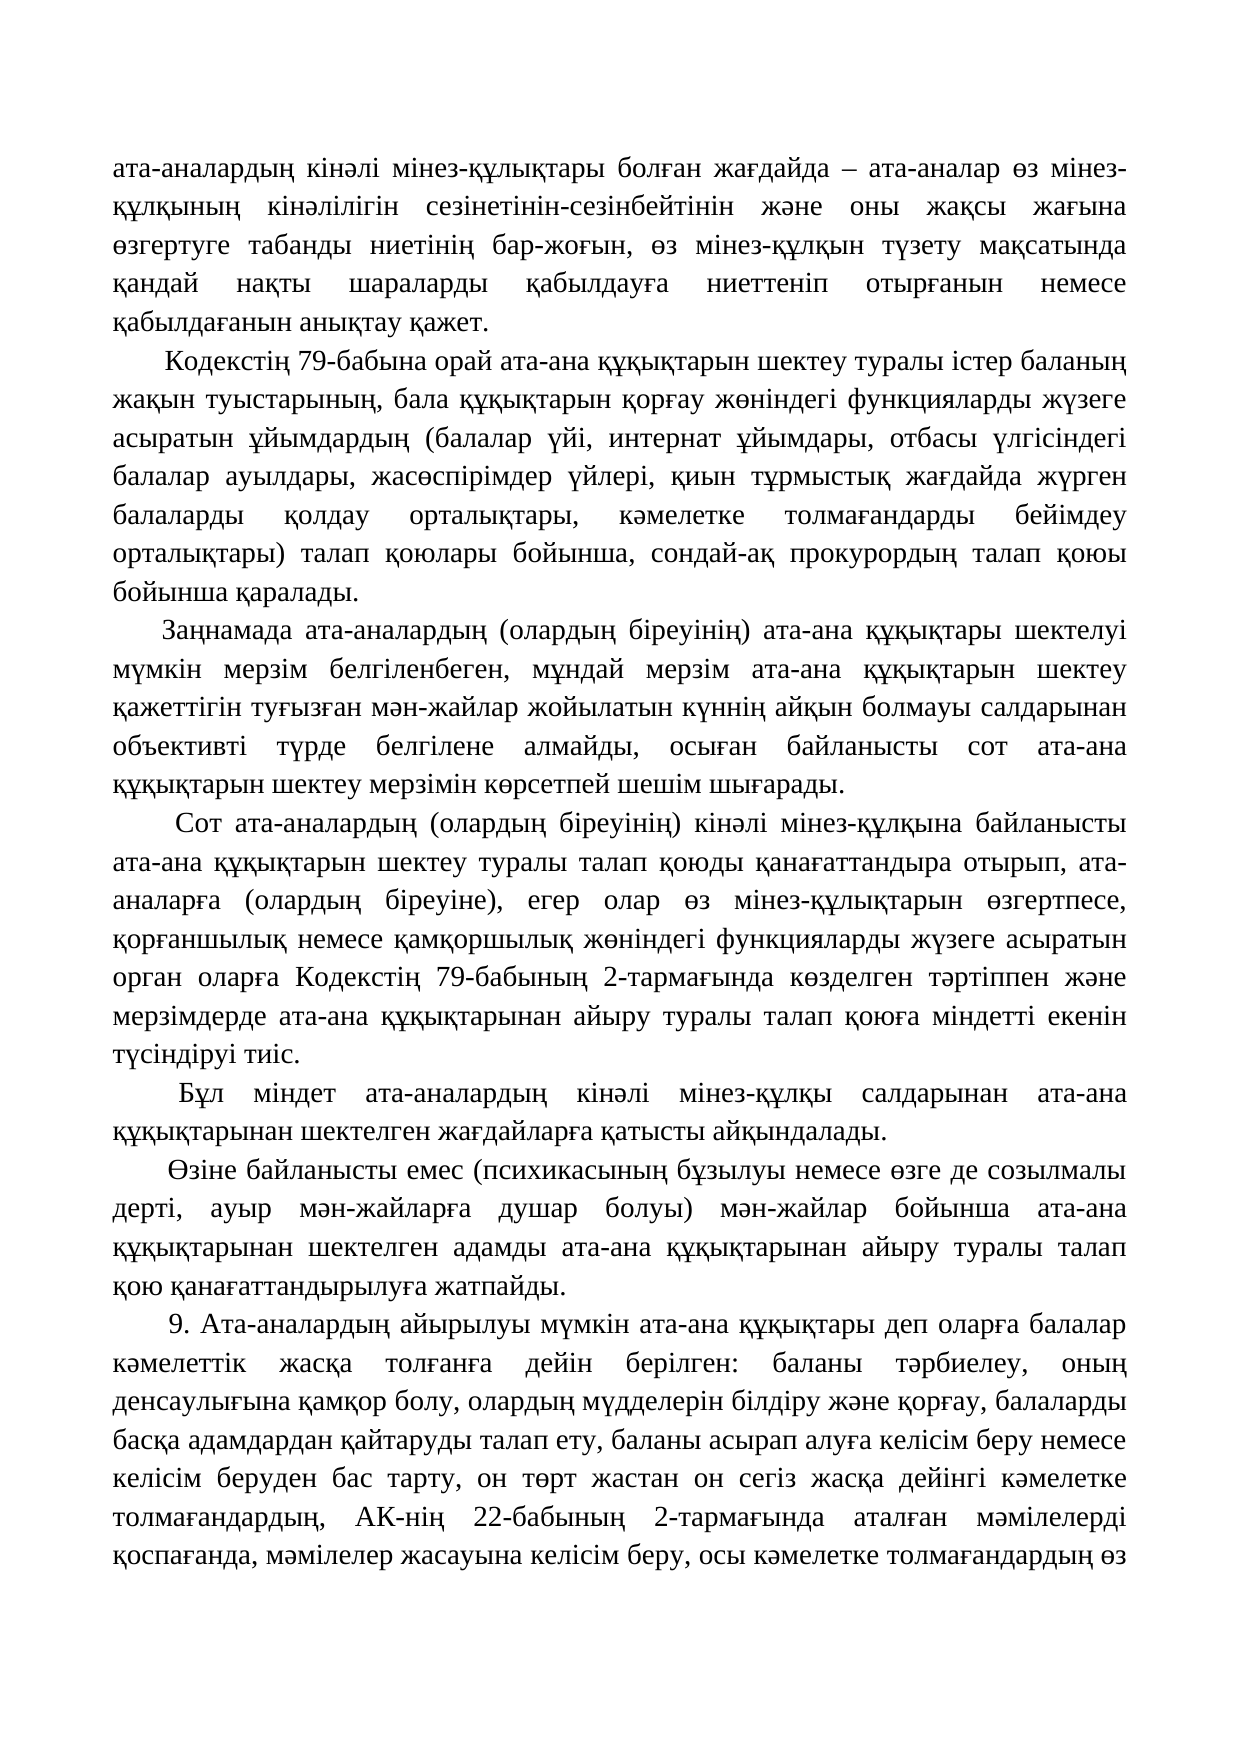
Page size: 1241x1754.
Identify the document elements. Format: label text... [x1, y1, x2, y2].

text Сот ата-аналардың (олардың біреуінің) кінәлі мінез-құлқына байланысты ата-ана құқықтарын шектеу туралы талап қоюды қанағаттандыра отырып, ата-аналарға (олардың біреуіне), егер олар өз мінез-құлықтарын өзгертпесе, қорғаншылық немесе қамқоршылық жөніндегі функцияларды жүзеге асыратын орган оларға Кодекстің 79-бабының 2-тармағында көзделген тәртіппен және мерзімдерде ата-ана құқықтарынан айыру туралы талап қоюға міндетті екенін түсіндіруі тиіс. [112, 805, 1128, 1070]
text Өзіне байланысты емес (психикасының бұзылуы немесе өзге де созылмалы дерті, ауыр мән-жайларға душар болуы) мән-жайлар бойынша ата-ана құқықтарынан шектелген адамды ата-ана құқықтарынан айыру туралы талап қою қанағаттандырылуға жатпайды. [112, 1152, 1128, 1301]
text Заңнамада ата-аналардың (олардың біреуінің) ата-ана құқықтары шектелуі мүмкін мерзім белгіленбеген, мұндай мерзім ата-ана құқықтарын шектеу қажеттігін туғызған мән-жайлар жойылатын күннің айқын болмауы салдарынан объективті түрде белгілене алмайды, осыған байланысты сот ата-ана құқықтарын шектеу мерзімін көрсетпей шешім шығарады. [112, 612, 1128, 800]
text Бұл міндет ата-аналардың кінәлі мінез-құлқы салдарынан ата-ана құқықтарынан шектелген жағдайларға қатысты айқындалады. [112, 1075, 1128, 1147]
text Кодекстің 79-бабына орай ата-ана құқықтарын шектеу туралы істер баланың жақын туыстарының, бала құқықтарын қорғау жөніндегі функцияларды жүзеге асыратын ұйымдардың (балалар үйі, интернат ұйымдары, отбасы үлгісіндегі балалар ауылдары, жасөспірімдер үйлері, қиын тұрмыстық жағдайда жүрген балаларды қолдау орталықтары, кәмелетке толмағандарды бейімдеу орталықтары) талап қоюлары бойынша, сондай-ақ прокурордың талап қоюы бойынша қаралады. [112, 343, 1128, 607]
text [112, 150, 1128, 338]
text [112, 1306, 1128, 1571]
